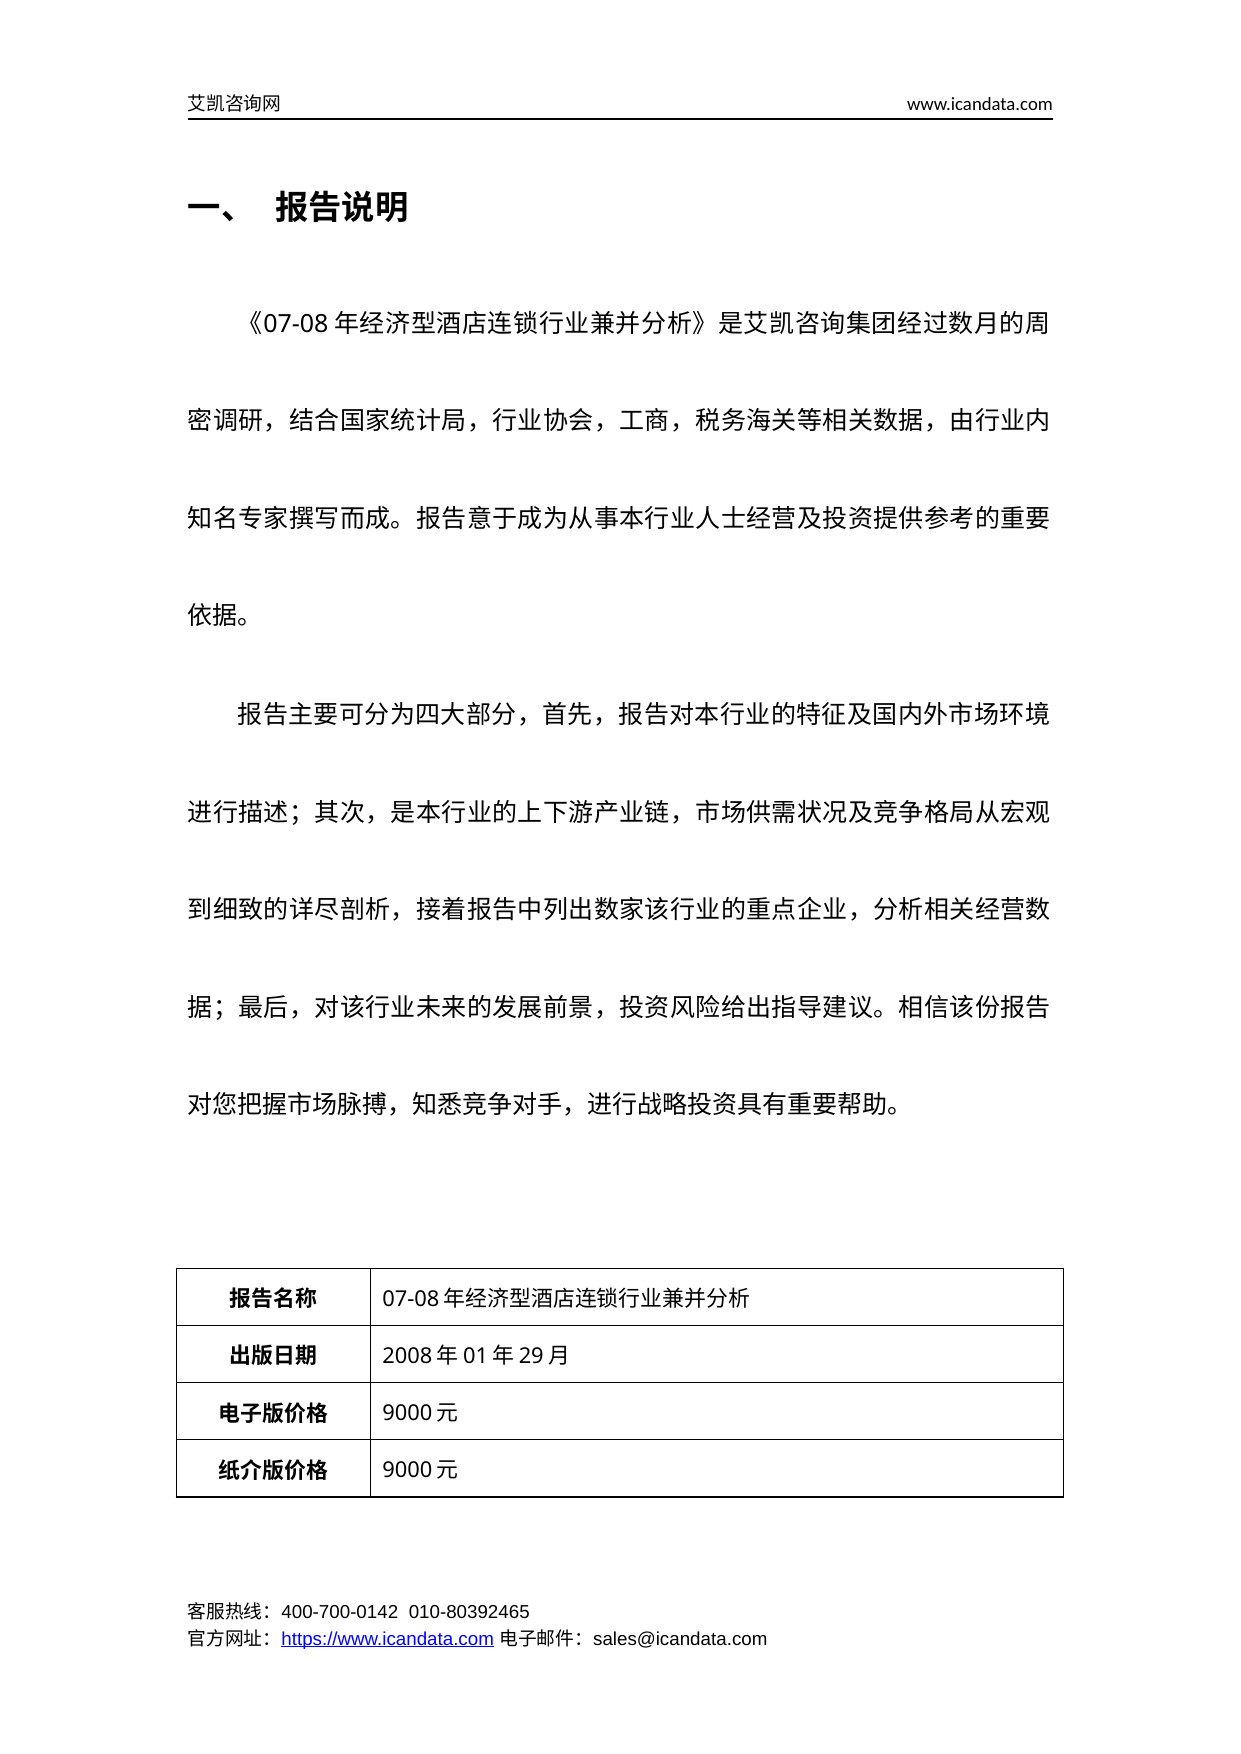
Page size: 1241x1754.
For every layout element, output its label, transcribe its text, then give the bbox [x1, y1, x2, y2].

text 报告主要可分为四大部分，首先，报告对本行业的特征及国内外市场环境进行描述；其次，是本行业的上下游产业链，市场供需状况及竞争格局从宏观到细致的详尽剖析，接着报告中列出数家该行业的重点企业，分析相关经营数据；最后，对该行业未来的发展前景，投资风险给出指导建议。相信该份报告对您把握市场脉搏，知悉竞争对手，进行战略投资具有重要帮助。 [187, 681, 1053, 1136]
table_cell 电子版价格 [177, 1383, 370, 1439]
table_cell 2008年01年29月 [371, 1326, 1063, 1382]
table_cell 出版日期 [177, 1326, 370, 1382]
table_header 07-08年经济型酒店连锁行业兼并分析 [371, 1269, 1063, 1325]
subtitle 报告说明 [187, 172, 1053, 237]
table_cell 纸介版价格 [177, 1440, 370, 1496]
text 《07-08年经济型酒店连锁行业兼并分析》是艾凯咨询集团经过数月的周密调研，结合国家统计局，行业协会，工商，税务海关等相关数据，由行业内知名专家撰写而成。报告意于成为从事本行业人士经营及投资提供参考的重要依据。 [187, 289, 1053, 646]
table_header 报告名称 [177, 1269, 370, 1325]
table_cell 9000元 [371, 1440, 1063, 1496]
table_cell 9000元 [371, 1383, 1063, 1439]
